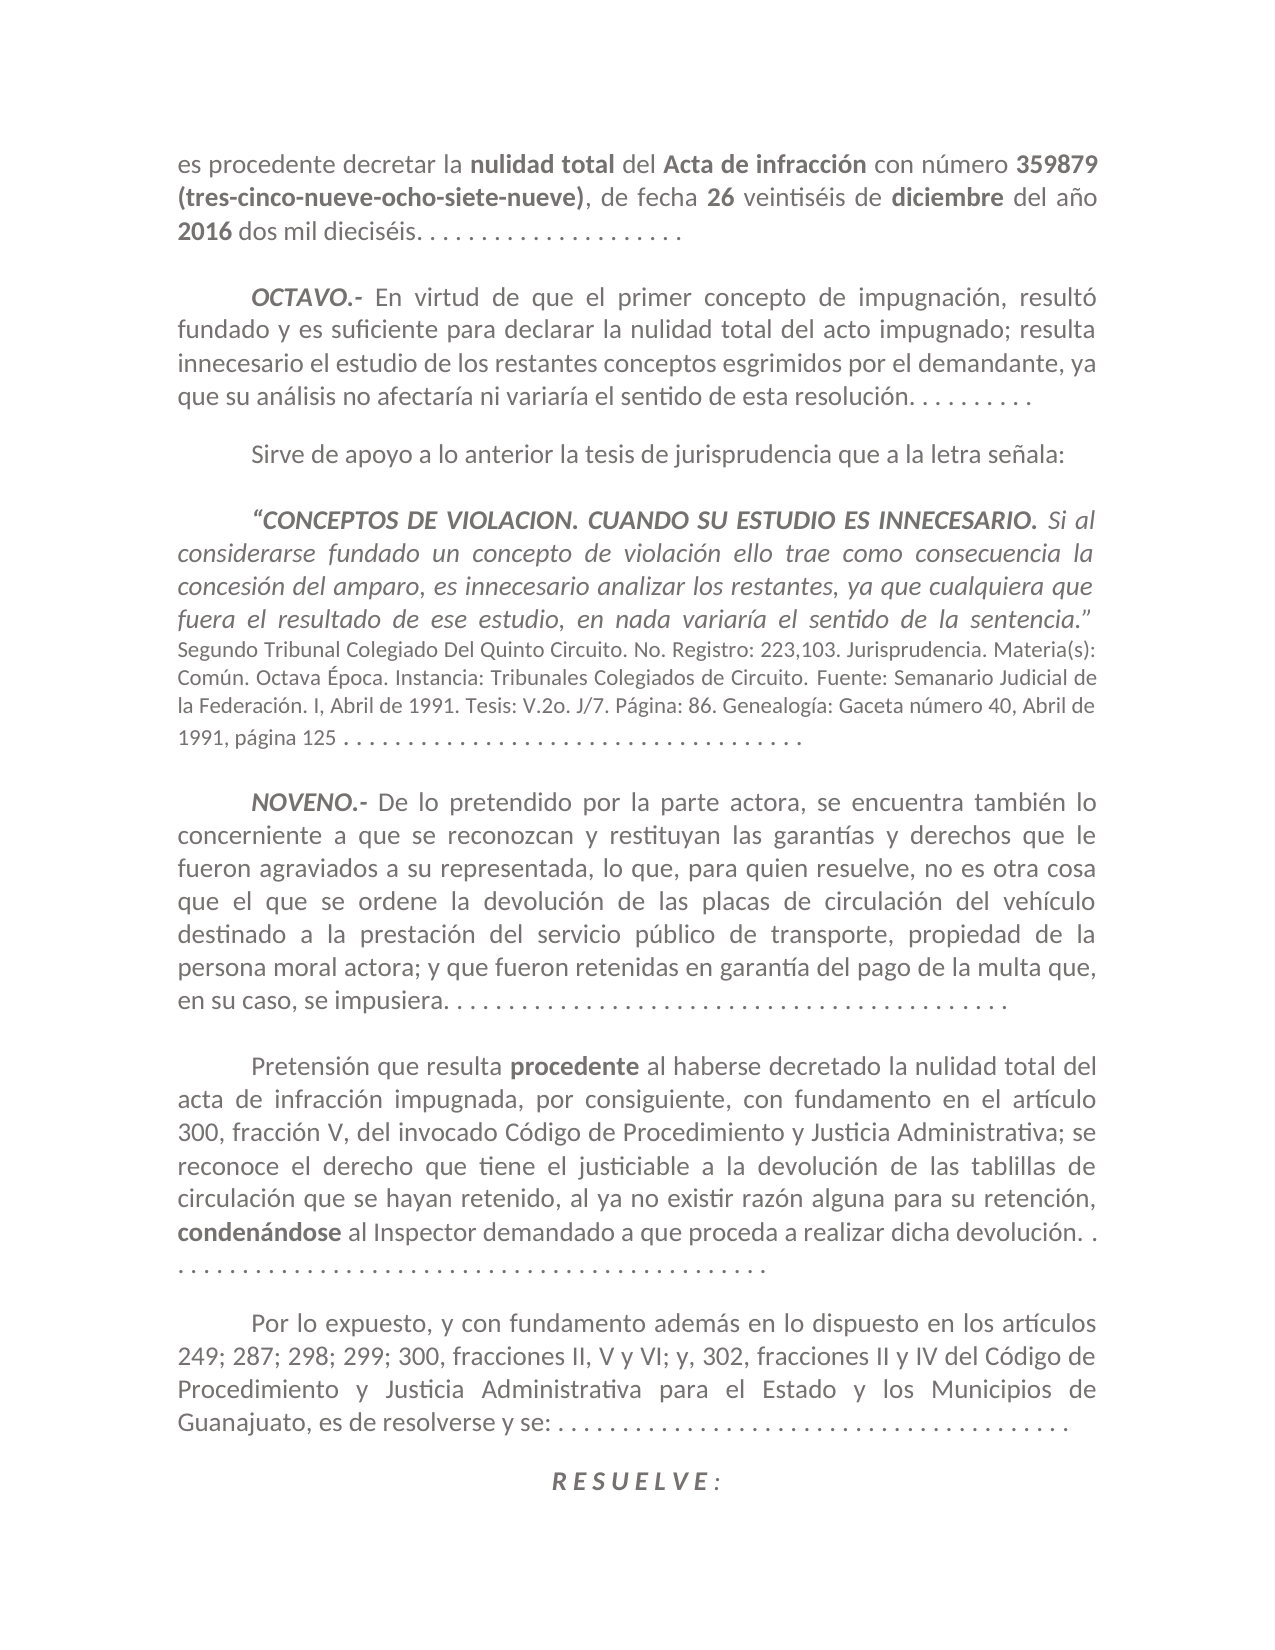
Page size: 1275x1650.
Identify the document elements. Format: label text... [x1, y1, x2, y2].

text NOVENO.- De lo pretendido por la parte actora, se encuentra también lo concerniente a que se reconozcan y restituyan las garantías y derechos que le fueron agraviados a su representada, lo que, para quien resuelve, no es otra cosa que el que se ordene la devolución de las placas de circulación del vehículo destinado a la prestación del servicio público de transporte, propiedad de la persona moral actora; y que fueron retenidas en garantía del pago de la multa que, en su caso, se impusiera. . . . . . . . . . . . . . . . . . . . . . . . . . . . . . . . . . . . . . . . . . . . [177, 785, 1098, 1017]
text OCTAVO.- En virtud de que el primer concepto de impugnación, resultó fundado y es suficiente para declarar la nulidad total del acto impugnado; resulta innecesario el estudio de los restantes conceptos esgrimidos por el demandante, ya que su análisis no afectaría ni variaría el sentido de esta resolución. . . . . . . . . . [177, 280, 1098, 412]
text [177, 148, 1098, 247]
text Pretensión que resulta procedente al haberse decretado la nulidad total del acta de infracción impugnada, por consiguiente, con fundamento en el artículo 300, fracción V, del invocado Código de Procedimiento y Justicia Administrativa; se reconoce el derecho que tiene el justiciable a la devolución de las tablillas de circulación que se hayan retenido, al ya no existir razón alguna para su retención, condenándose al Inspector demandado a que proceda a realizar dicha devolución. . . . . . . . . . . . . . . . . . . . . . . . . . . . . . . . . . . . . . . . . . . . . . . . [177, 1049, 1098, 1281]
text Por lo expuesto, y con fundamento además en lo dispuesto en los artículos 249; 287; 298; 299; 300, fracciones II, V y VI; y, 302, fracciones II y IV del Código de Procedimiento y Justicia Administrativa para el Estado y los Municipios de Guanajuato, es de resolverse y se: . . . . . . . . . . . . . . . . . . . . . . . . . . . . . . . . . . . . . . . . [177, 1306, 1098, 1438]
text Sirve de apoyo a lo anterior la tesis de jurisprudencia que a la letra señala: [177, 437, 1098, 470]
text R E S U E L V E : [177, 1464, 1098, 1497]
text “CONCEPTOS DE VIOLACION. CUANDO SU ESTUDIO ES INNECESARIO. Si al considerarse fundado un concepto de violación ello trae como consecuencia la concesión del amparo, es innecesario analizar los restantes, ya que cualquiera que fuera el resultado de ese estudio, en nada variaría el sentido de la sentencia.” Segundo Tribunal Colegiado Del Quinto Circuito. No. Registro: 223,103. Jurisprudencia. Materia(s): Común. Octava Época. Instancia: Tribunales Colegiados de Circuito. Fuente: Semanario Judicial de la Federación. I, Abril de 1991. Tesis: V.2o. J/7. Página: 86. Genealogía: Gaceta número 40, Abril de 1991, página 125 . . . . . . . . . . . . . . . . . . . . . . . . . . . . . . . . . . . . [177, 503, 1098, 752]
